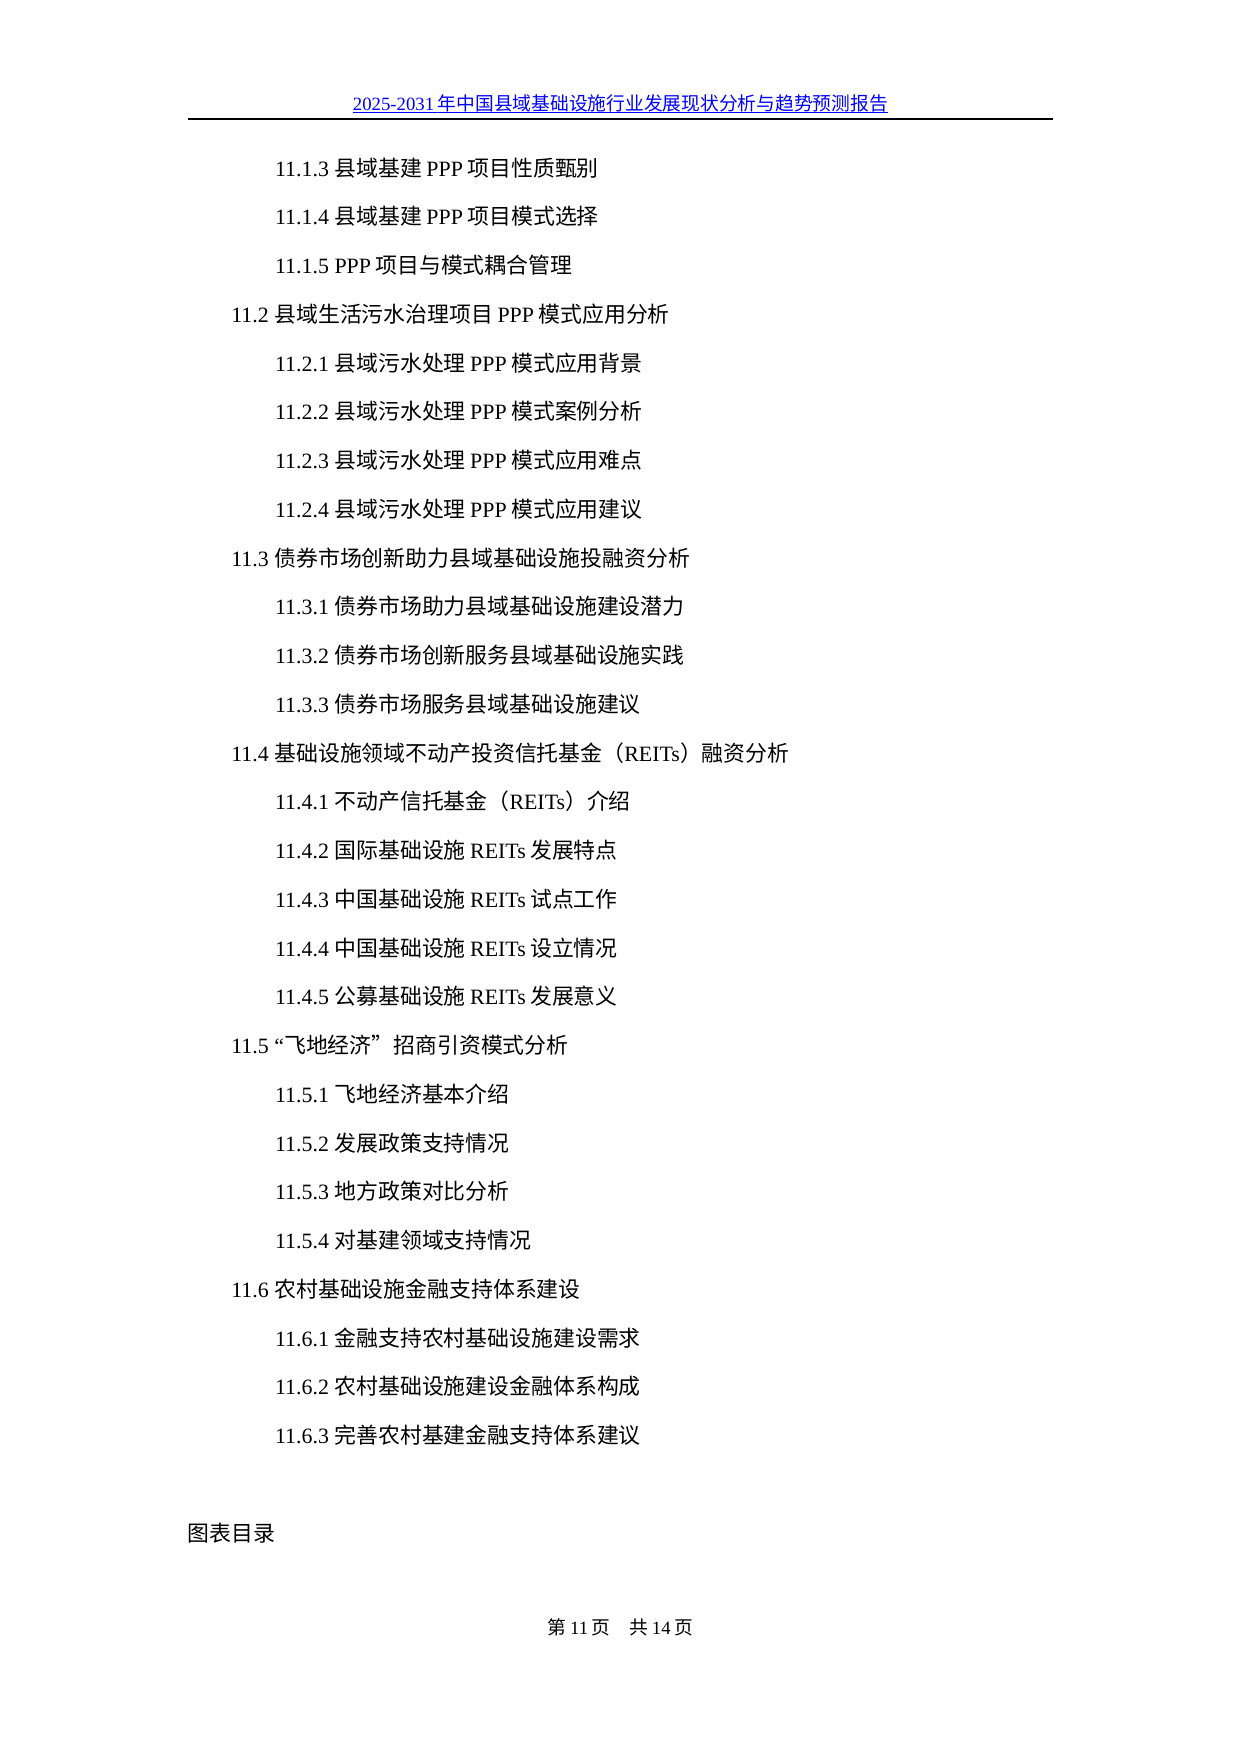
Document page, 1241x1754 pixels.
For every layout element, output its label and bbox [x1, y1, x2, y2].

text [187, 150, 1053, 1548]
